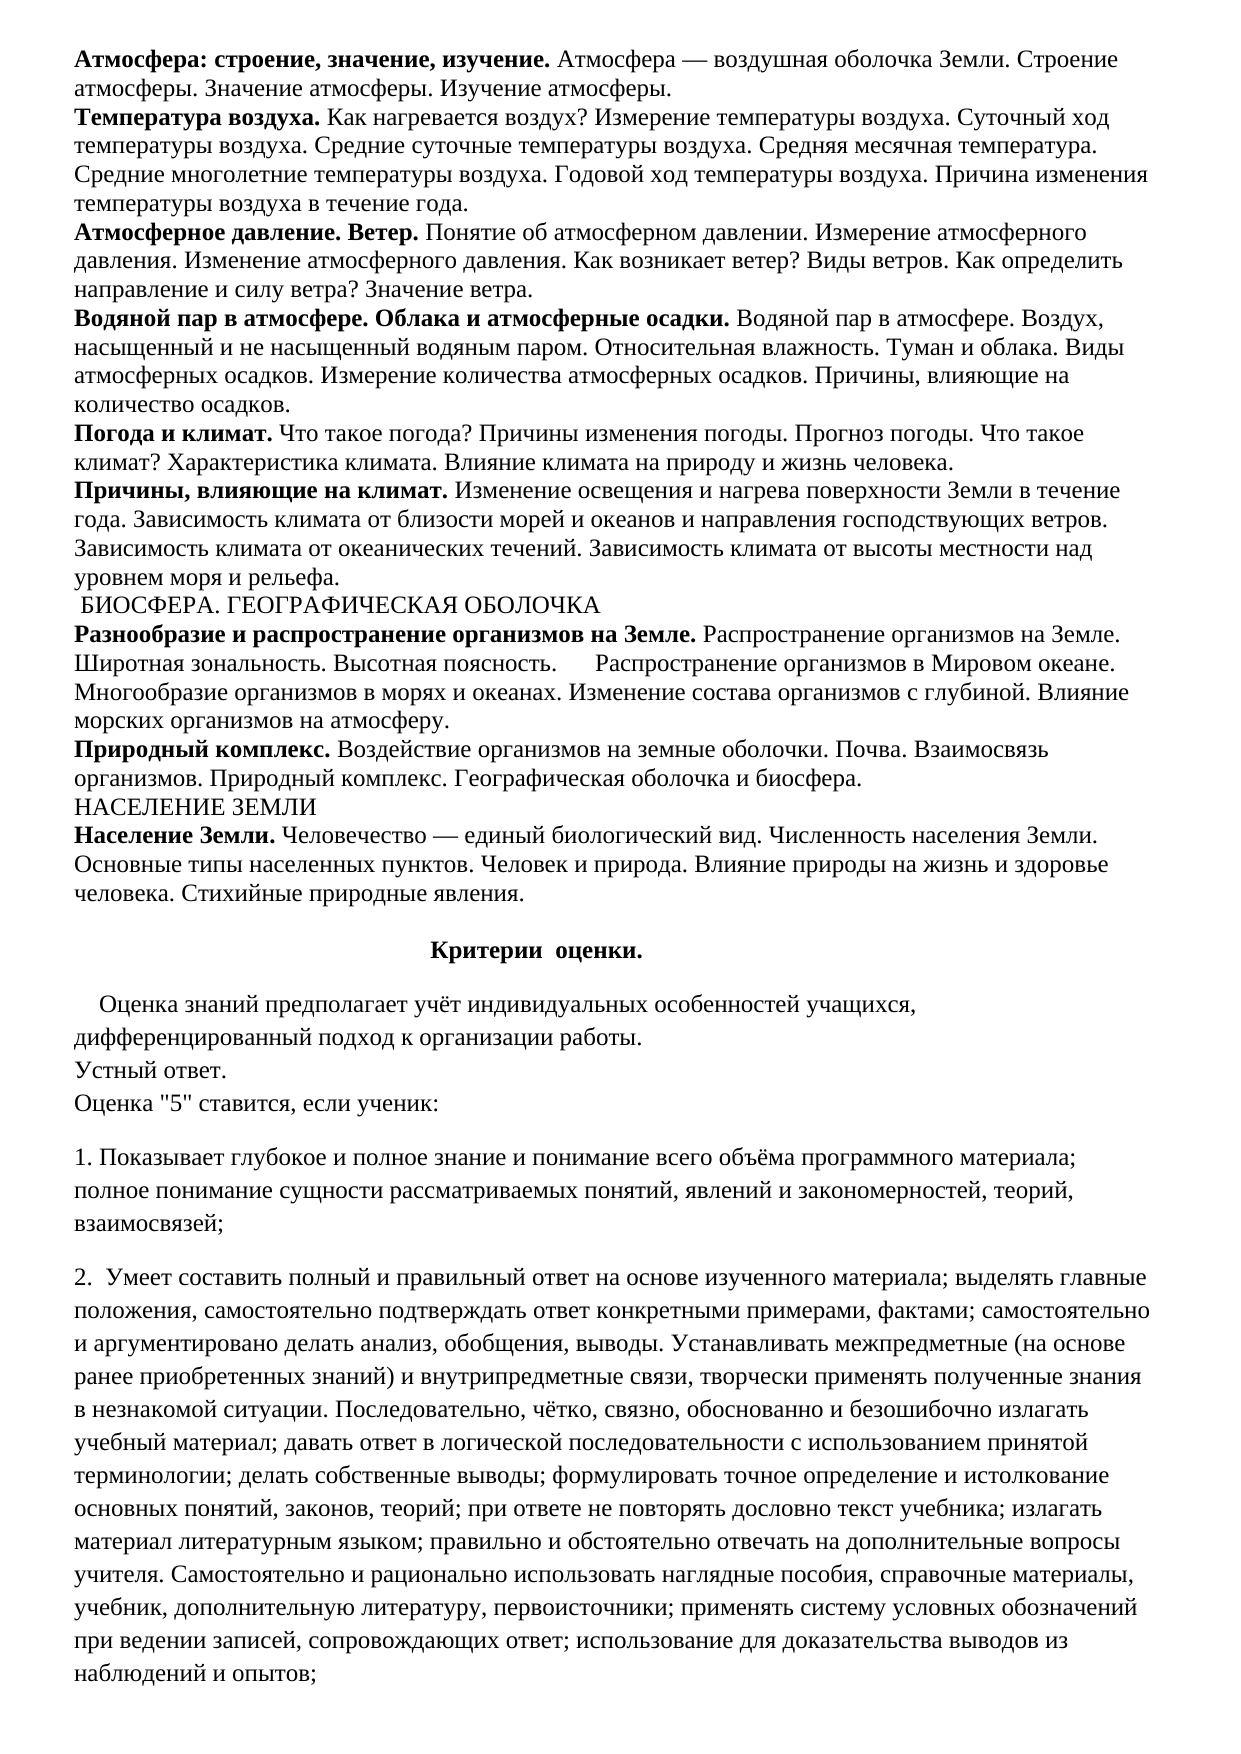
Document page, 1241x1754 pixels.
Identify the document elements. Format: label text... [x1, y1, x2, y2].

text Атмосферное давление. Ветер. Понятие об атмосферном давлении. Измерение атмосферного давления. Изменение атмосферного давления. Как возникает ветер? Виды ветров. Как определить направление и силу ветра? Значение ветра. [74, 217, 1152, 303]
text Погода и климат. Что такое погода? Причины изменения погоды. Прогноз погоды. Что такое климат? Характеристика климата. Влияние климата на природу и жизнь человека. [74, 418, 1152, 476]
text Население Земли. Человечество — единый биологический вид. Численность населения Земли. Основные типы населенных пунктов. Человек и природа. Влияние природы на жизнь и здоровье человека. Стихийные природные явления. [74, 821, 1152, 907]
text НАСЕЛЕНИЕ ЗЕМЛИ [74, 792, 1152, 821]
text Природный комплекс. Воздействие организмов на земные оболочки. Почва. Взаимосвязь организмов. Природный комплекс. Географическая оболочка и биосфера. [74, 734, 1152, 792]
text температуры воздуха в течение года. [74, 188, 1152, 217]
text Водяной пар в атмосфере. Облака и атмосферные осадки. Водяной пар в атмосфере. Воздух, насыщенный и не насыщенный водяным паром. Относительная влажность. Туман и облака. Виды атмосферных осадков. Измерение количества атмосферных осадков. Причины, влияющие на количество осадков. [74, 303, 1152, 418]
text Разнообразие и распространение организмов на Земле. Распространение организмов на Земле. Широтная зональность. Высотная поясность. Распространение организмов в Мировом океане. Многообразие организмов в морях и океанах. Изменение состава организмов с глубиной. Влияние морских организмов на атмосферу. [74, 619, 1152, 734]
text 2. Умеет составить полный и правильный ответ на основе изученного материала; выделять главные положения, самостоятельно подтверждать ответ конкретными примерами, фактами; самостоятельно и аргументировано делать анализ, обобщения, выводы. Устанавливать межпредметные (на основе ранее приобретенных знаний) и внутрипредметные связи, творчески применять полученные знания в незнакомой ситуации. Последовательно, чётко, связно, обоснованно и безошибочно излагать учебный материал; давать ответ в логической последовательности с использованием принятой терминологии; делать собственные выводы; формулировать точное определение и истолкование основных понятий, законов, теорий; при ответе не повторять дословно текст учебника; излагать материал литературным языком; правильно и обстоятельно отвечать на дополнительные вопросы учителя. Самостоятельно и рационально использовать наглядные пособия, справочные материалы, учебник, дополнительную литературу, первоисточники; применять систему условных обозначений при ведении записей, сопровождающих ответ; использование для доказательства выводов из наблюдений и опытов; [74, 1262, 1152, 1687]
text Оценка знаний предполагает учёт индивидуальных особенностей учащихся, дифференцированный подход к организации работы. Устный ответ. Оценка "5" ставится, если ученик: [74, 989, 1152, 1117]
text Атмосфера: строение, значение, изучение. Атмосфера — воздушная оболочка Земли. Строение атмосферы. Значение атмосферы. Изучение атмосферы. [74, 44, 1152, 102]
text 1. Показывает глубокое и полное знание и понимание всего объёма программного материала; полное понимание сущности рассматриваемых понятий, явлений и закономерностей, теорий, взаимосвязей; [74, 1142, 1152, 1237]
text Критерии оценки. [74, 936, 1152, 964]
text Причины, влияющие на климат. Изменение освещения и нагрева поверхности Земли в течение года. Зависимость климата от близости морей и океанов и направления господствующих ветров. Зависимость климата от океанических течений. Зависимость климата от высоты местности над уровнем моря и рельефа. [74, 476, 1152, 591]
text Температура воздуха. Как нагревается воздух? Измерение температуры воздуха. Суточный ход температуры воздуха. Средние суточные температуры воздуха. Средняя месячная температура. Средние многолетние температуры воздуха. Годовой ход температуры воздуха. Причина изменения [74, 102, 1152, 188]
text БИОСФЕРА. ГЕОГРАФИЧЕСКАЯ ОБОЛОЧКА [74, 591, 1152, 619]
